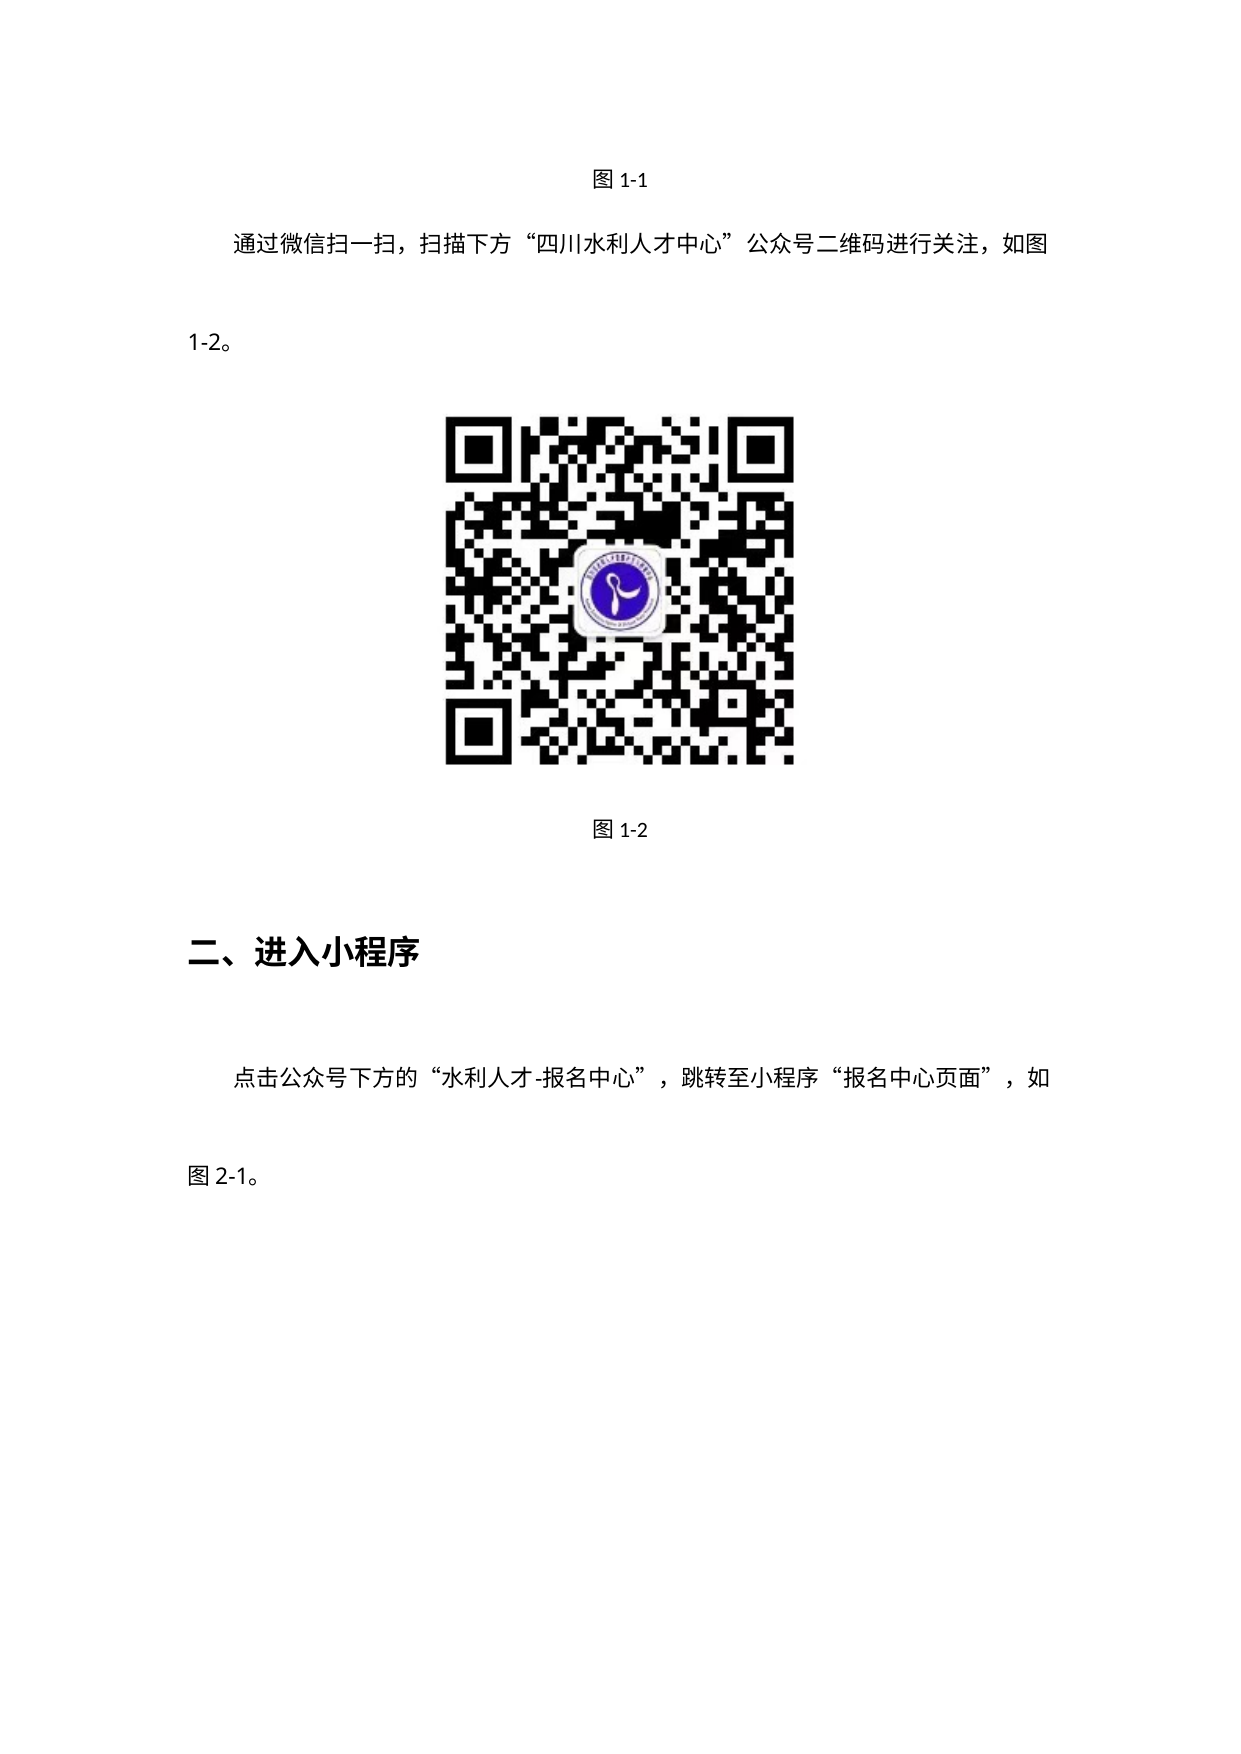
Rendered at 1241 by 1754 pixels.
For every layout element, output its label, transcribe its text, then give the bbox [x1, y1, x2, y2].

list 图1-1 [187, 162, 1053, 194]
text 图1-2 [187, 812, 1053, 844]
subtitle 进入小程序 [187, 917, 1053, 982]
picture [418, 389, 822, 793]
text 点击公众号下方的“水利人才-报名中心”，跳转至小程序“报名中心页面”，如图2-1。 [187, 1044, 1053, 1207]
text 通过微信扫一扫，扫描下方“四川水利人才中心”公众号二维码进行关注，如图1-2。 [187, 210, 1053, 373]
